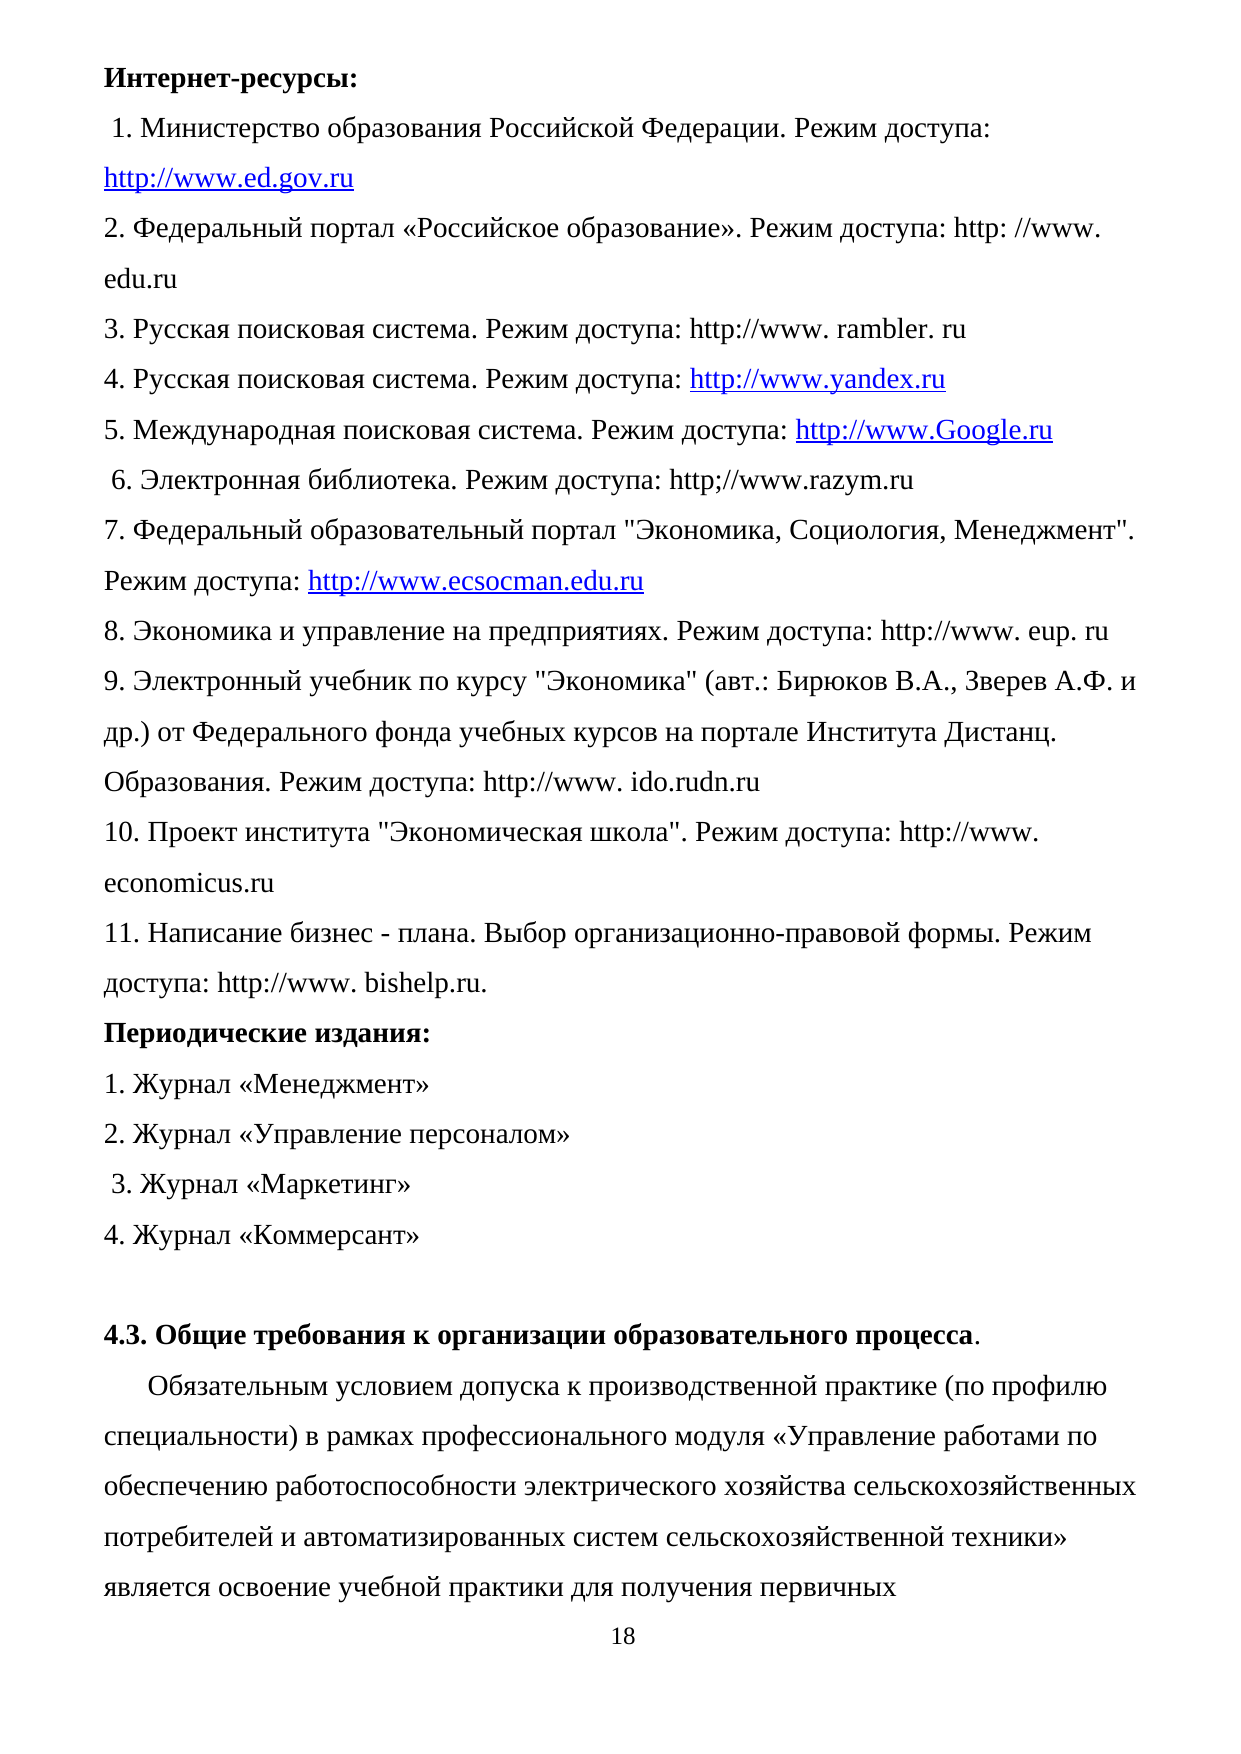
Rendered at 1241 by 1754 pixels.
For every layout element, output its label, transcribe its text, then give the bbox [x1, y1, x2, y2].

text 10. Проект института "Экономическая школа". Режим доступа: http://www. economicus.ru [103, 814, 1142, 898]
text 3. Журнал «Маркетинг» [103, 1167, 1142, 1200]
text Интернет-ресурсы: [103, 60, 1142, 93]
text 2. Журнал «Управление персоналом» [103, 1116, 1142, 1150]
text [103, 1368, 1142, 1603]
text 9. Электронный учебник по курсу "Экономика" (авт.: Бирюков В.А., Зверев А.Ф. и др.) от Федерального фонда учебных курсов на портале Института Дистанц. Образования. Режим доступа: http://www. ido.rudn.ru [103, 663, 1142, 798]
text 1. Министерство образования Российской Федерации. Режим доступа: http://www.ed.gov.ru [103, 110, 1142, 194]
text 3. Русская поисковая система. Режим доступа: http://www. rambler. ru [103, 311, 1142, 345]
text 4. Журнал «Коммерсант» [103, 1217, 1142, 1250]
text 1. Журнал «Менеджмент» [103, 1066, 1142, 1099]
text 2. Федеральный портал «Российское образование». Режим доступа: http: //www. edu.ru [103, 211, 1142, 294]
text 4. Русская поисковая система. Режим доступа: http://www.yandex.ru [103, 362, 1142, 395]
text 7. Федеральный образовательный портал "Экономика, Социология, Менеджмент". Режим доступа: http://www.ecsocman.edu.ru [103, 512, 1142, 596]
text 4.3. Общие требования к организации образовательного процесса. [103, 1317, 1142, 1351]
text 6. Электронная библиотека. Режим доступа: http;//www.razym.ru [103, 462, 1142, 496]
text 5. Международная поисковая система. Режим доступа: http://www.Google.ru [103, 412, 1142, 445]
text Периодические издания: [103, 1016, 1142, 1049]
text 8. Экономика и управление на предприятиях. Режим доступа: http://www. eup. ru [103, 613, 1142, 647]
text 11. Написание бизнес - плана. Выбор организационно-правовой формы. Режим доступа: http://www. bishelp.ru. [103, 915, 1142, 999]
